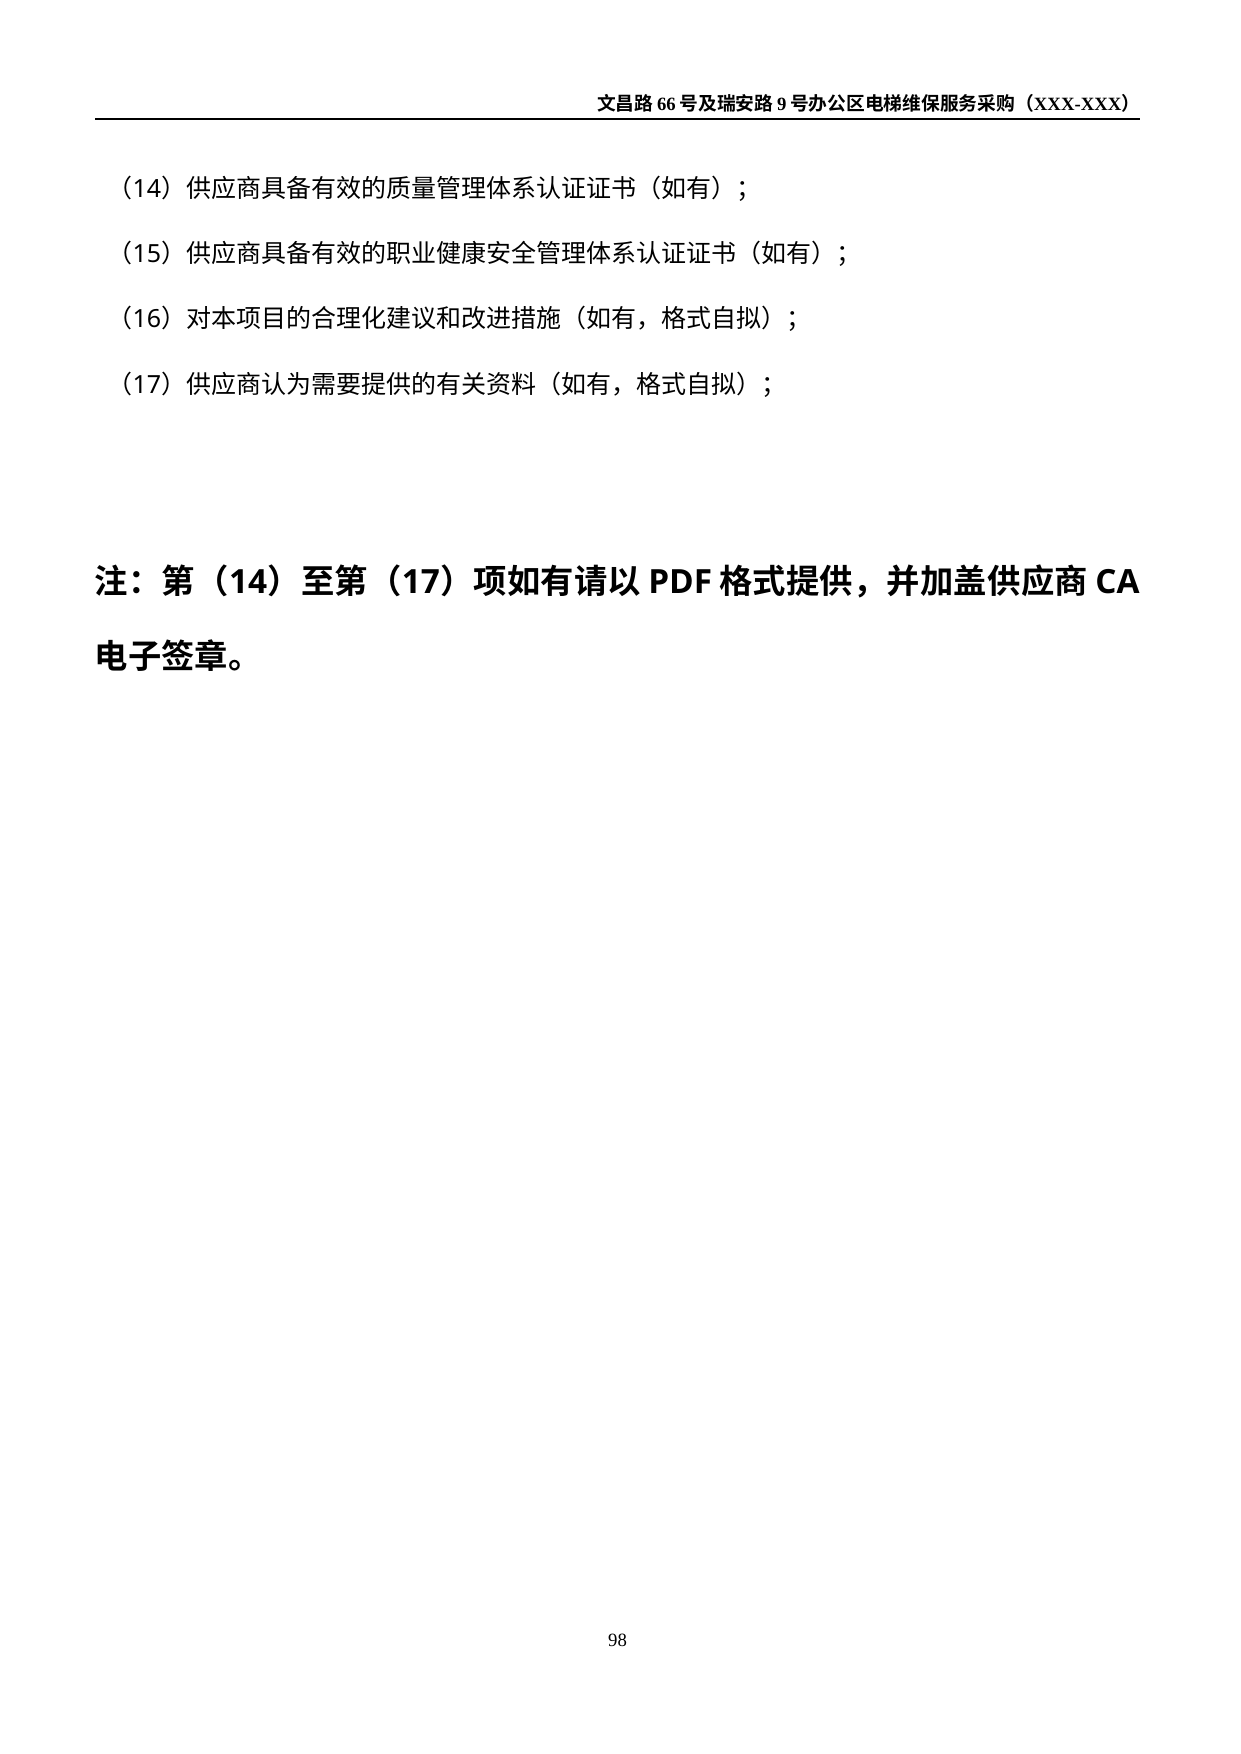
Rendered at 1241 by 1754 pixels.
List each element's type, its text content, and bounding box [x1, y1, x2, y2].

text （14）供应商具备有效的质量管理体系认证证书（如有）； [94, 153, 1140, 219]
text （16）对本项目的合理化建议和改进措施（如有，格式自拟）； [94, 284, 1140, 350]
text 注：第（14）至第（17）项如有请以PDF格式提供，并加盖供应商CA电子签章。 [94, 546, 1140, 687]
text （15）供应商具备有效的职业健康安全管理体系认证证书（如有）； [94, 219, 1140, 284]
text （17）供应商认为需要提供的有关资料（如有，格式自拟）； [94, 350, 1140, 415]
